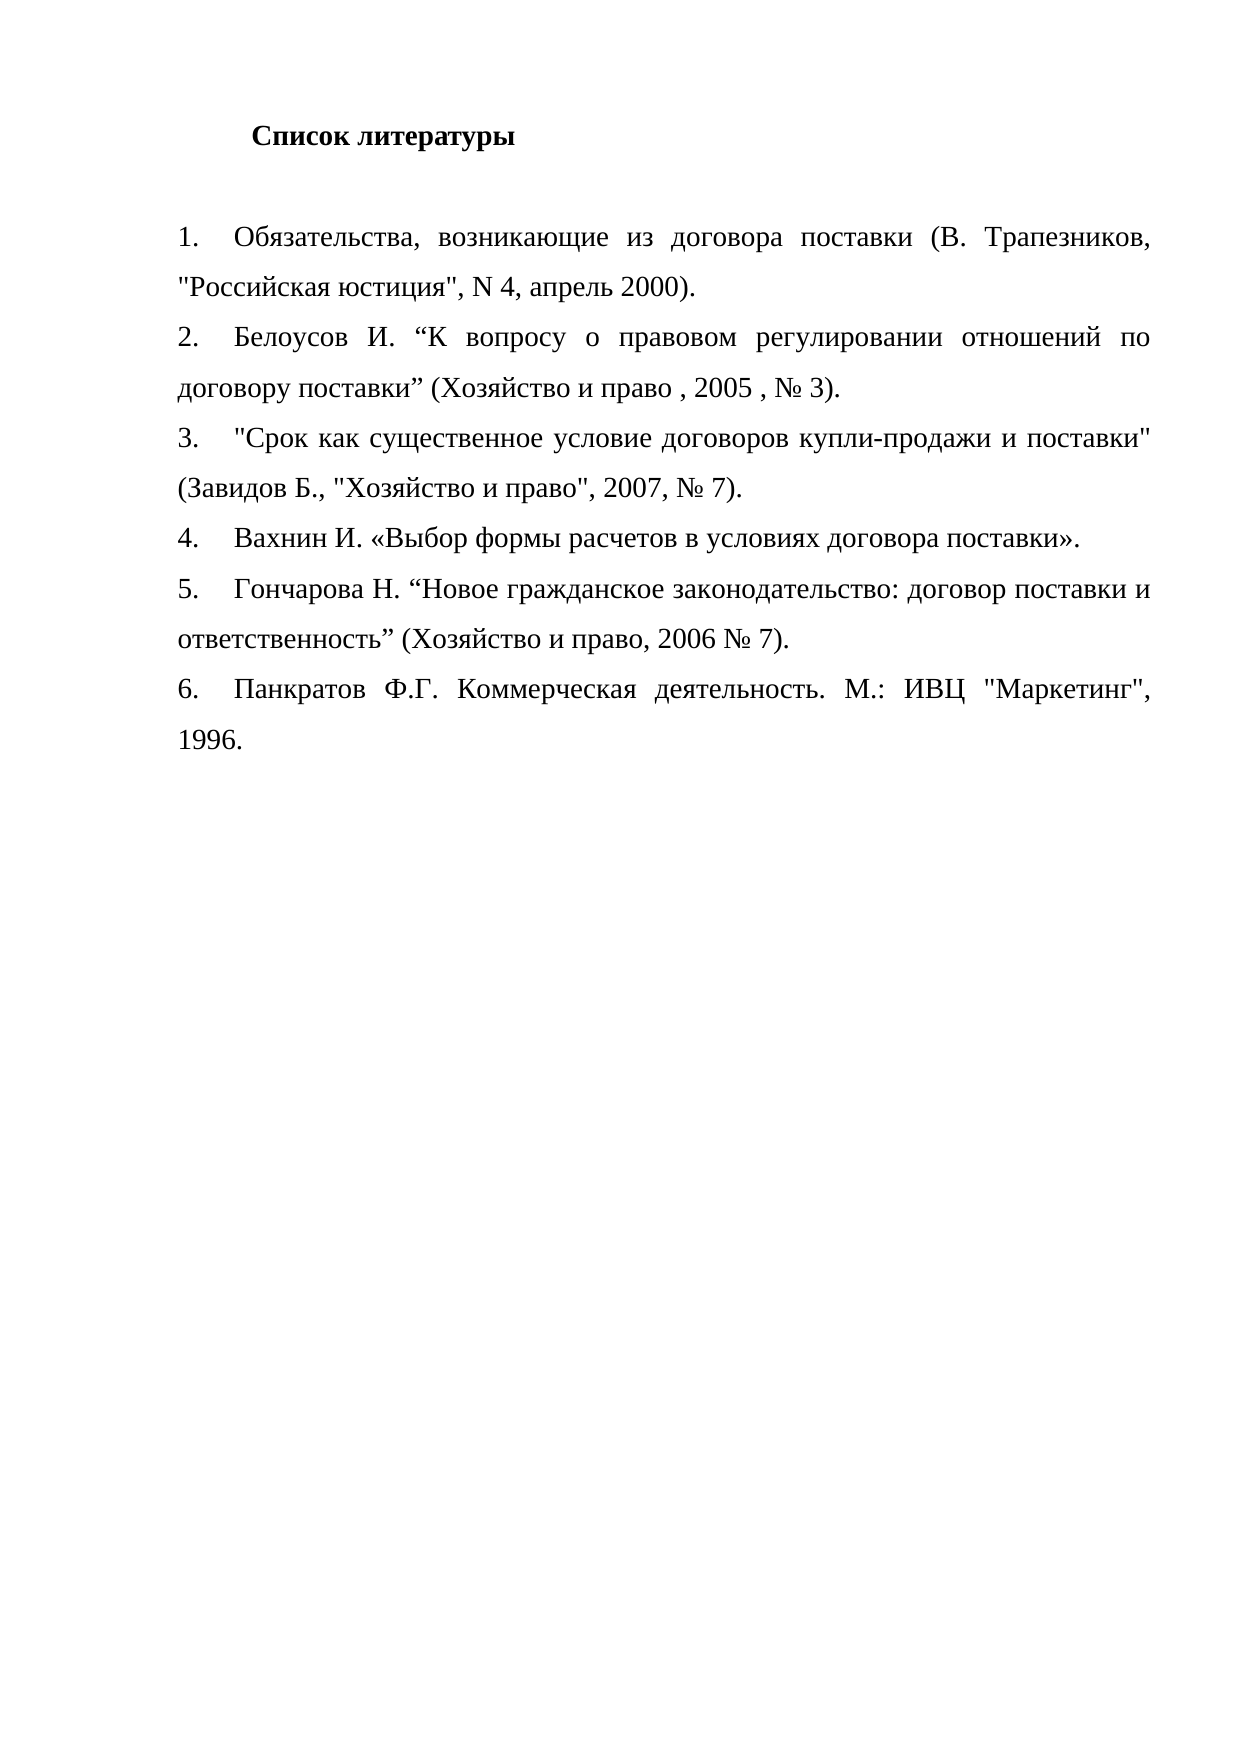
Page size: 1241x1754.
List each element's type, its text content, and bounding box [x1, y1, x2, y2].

list Гончарова Н. “Новое гражданское законодательство: договор поставки и ответственность” (Хозяйство и право, 2006 № 7). [177, 571, 1152, 655]
list Вахнин И. «Выбор формы расчетов в условиях договора поставки». [177, 521, 1152, 554]
list Панкратов Ф.Г. Коммерческая деятельность. М.: ИВЦ "Маркетинг", 1996. [177, 672, 1152, 755]
list Обязательства, возникающие из договора поставки (В. Трапезников, "Российская юстиция", N 4, апрель 2000). [177, 219, 1152, 303]
list "Срок как существенное условие договоров купли-продажи и поставки" (Завидов Б., "Хозяйство и право", 2007, № 7). [177, 420, 1152, 504]
subtitle Список литературы [177, 118, 1152, 152]
list Белоусов И. “К вопросу о правовом регулировании отношений по договору поставки” (Хозяйство и право , 2005 , № 3). [177, 319, 1152, 403]
